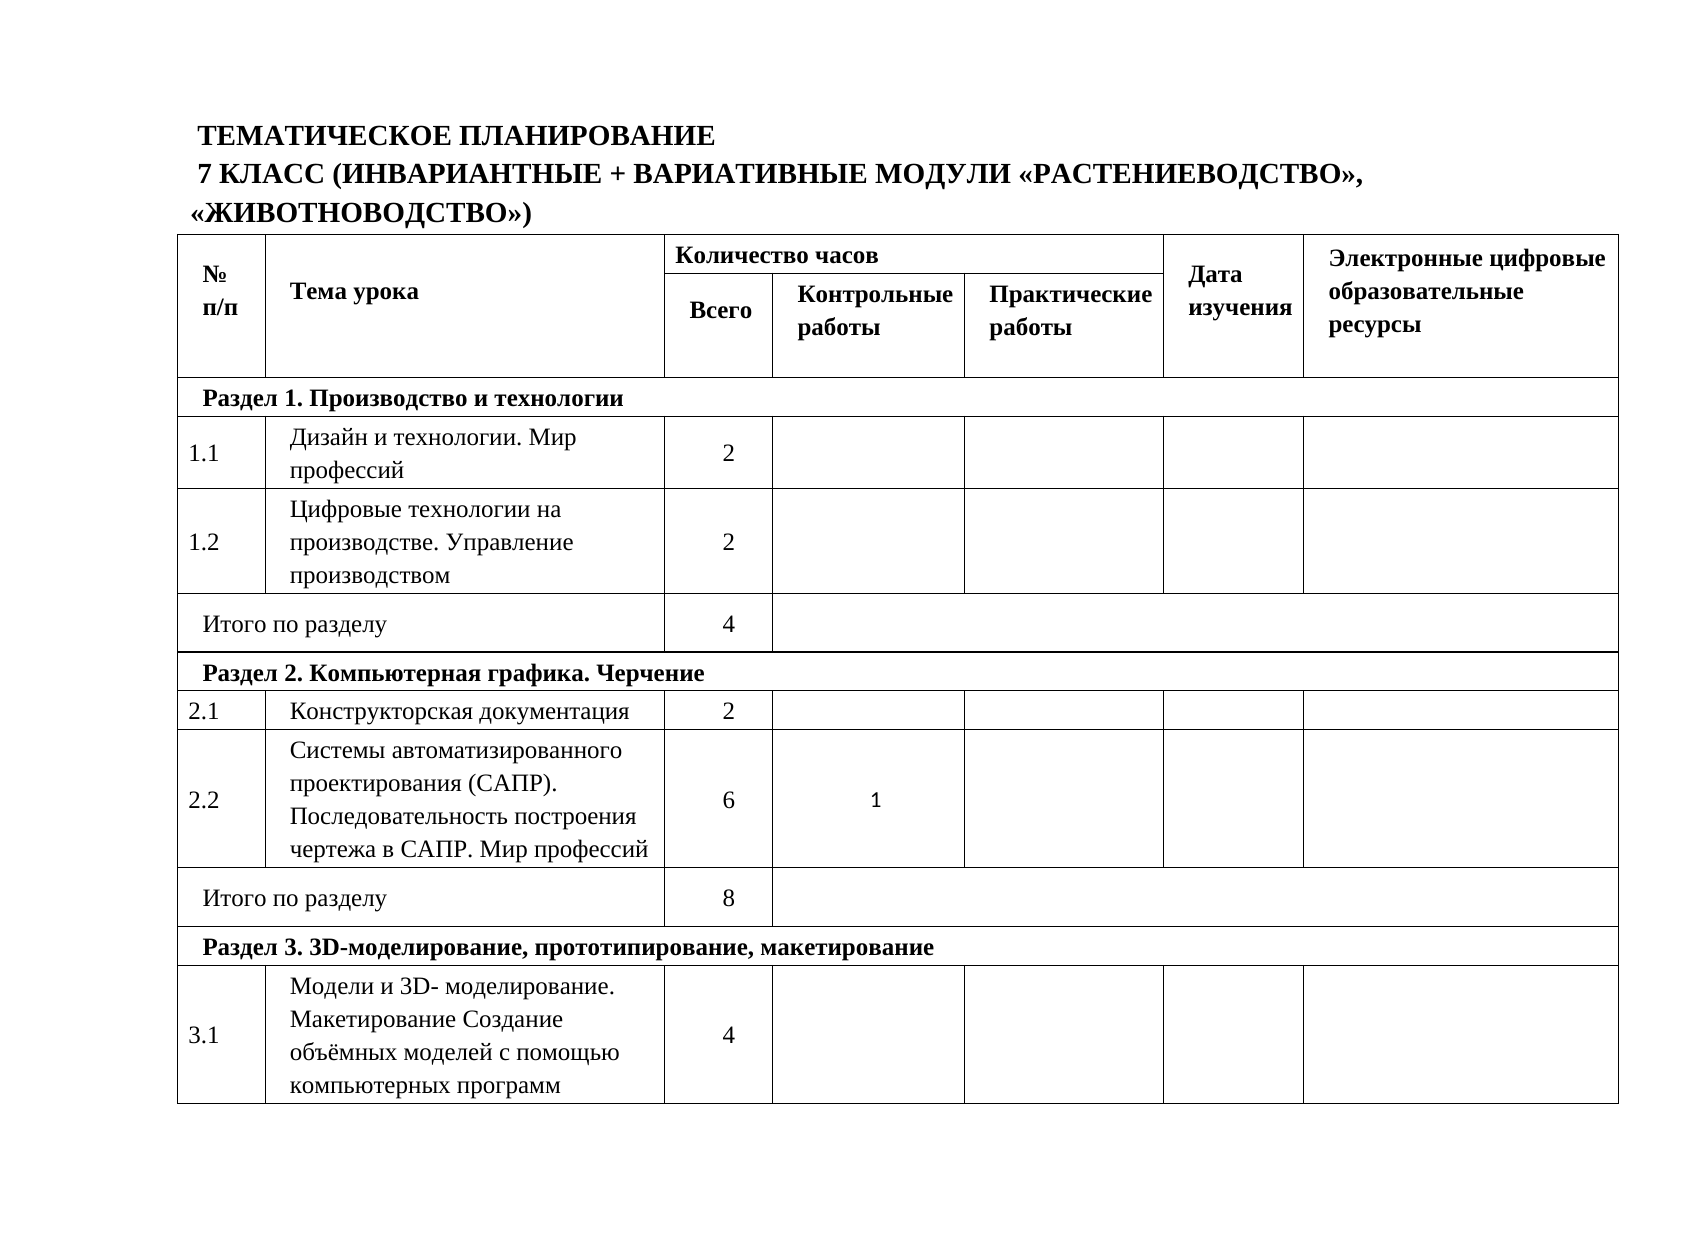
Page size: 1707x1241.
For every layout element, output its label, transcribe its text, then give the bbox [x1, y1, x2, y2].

table_cell 1.1 [178, 417, 265, 487]
table_cell Раздел 1. Производство и технологии [178, 378, 1618, 416]
table_cell [1164, 489, 1303, 592]
table_cell 3.1 [178, 966, 265, 1103]
table_cell [773, 594, 1618, 651]
table_cell Раздел 3. 3D-моделирование, прототипирование, макетирование [178, 927, 1618, 965]
table_cell [773, 691, 964, 729]
table_cell [965, 417, 1163, 487]
table_header Количество часов [665, 235, 1163, 273]
table_cell Модели и 3D- моделирование. Макетирование Создание объёмных моделей с помощью компьютерных программ [266, 966, 664, 1103]
table_cell [1304, 966, 1618, 1103]
table_header Дата изучения [1164, 235, 1303, 377]
table_cell Всего [665, 274, 772, 377]
text 7 КЛАСС (ИНВАРИАНТНЫЕ + ВАРИАТИВНЫЕ МОДУЛИ «РАСТЕНИЕВОДСТВО», «ЖИВОТНОВОДСТВО») [190, 157, 1618, 229]
table_cell 8 [665, 868, 772, 926]
table_cell Дизайн и технологии. Мир профессий [266, 417, 664, 487]
table_cell 2 [665, 417, 772, 487]
table_cell [1164, 966, 1303, 1103]
table_cell [965, 966, 1163, 1103]
table_cell Практические работы [965, 274, 1163, 377]
table_cell [1304, 691, 1618, 729]
table_cell Итого по разделу [178, 594, 664, 651]
table_header Тема урока [266, 235, 664, 377]
table_cell 4 [665, 966, 772, 1103]
table_cell [965, 730, 1163, 867]
table_cell 2.1 [178, 691, 265, 729]
table_cell 4 [665, 594, 772, 651]
table_header № п/п [178, 235, 265, 377]
table_header Электронные цифровые образовательные ресурсы [1304, 235, 1618, 377]
table_cell [1164, 730, 1303, 867]
table_cell [773, 966, 964, 1103]
table_cell [773, 417, 964, 487]
table_cell [965, 691, 1163, 729]
table_cell Конструкторская документация [266, 691, 664, 729]
table_cell 1.2 [178, 489, 265, 592]
table_cell 1 [773, 730, 964, 867]
table_cell [1164, 417, 1303, 487]
table_cell Раздел 2. Компьютерная графика. Черчение [178, 653, 1618, 690]
table_cell [1164, 691, 1303, 729]
table_cell 6 [665, 730, 772, 867]
table_cell Системы автоматизированного проектирования (САПР). Последовательность построения чертежа в САПР. Мир профессий [266, 730, 664, 867]
text ТЕМАТИЧЕСКОЕ ПЛАНИРОВАНИЕ [190, 118, 1618, 152]
table_cell Цифровые технологии на производстве. Управление производством [266, 489, 664, 592]
table_cell [1304, 730, 1618, 867]
table_cell [1304, 417, 1618, 487]
table_cell [773, 489, 964, 592]
table_cell [773, 868, 1618, 926]
table_cell 2 [665, 691, 772, 729]
table_cell Итого по разделу [178, 868, 664, 926]
table_cell Контрольные работы [773, 274, 964, 377]
table_cell 2.2 [178, 730, 265, 867]
table_cell [965, 489, 1163, 592]
table_cell [1304, 489, 1618, 592]
table_cell 2 [665, 489, 772, 592]
